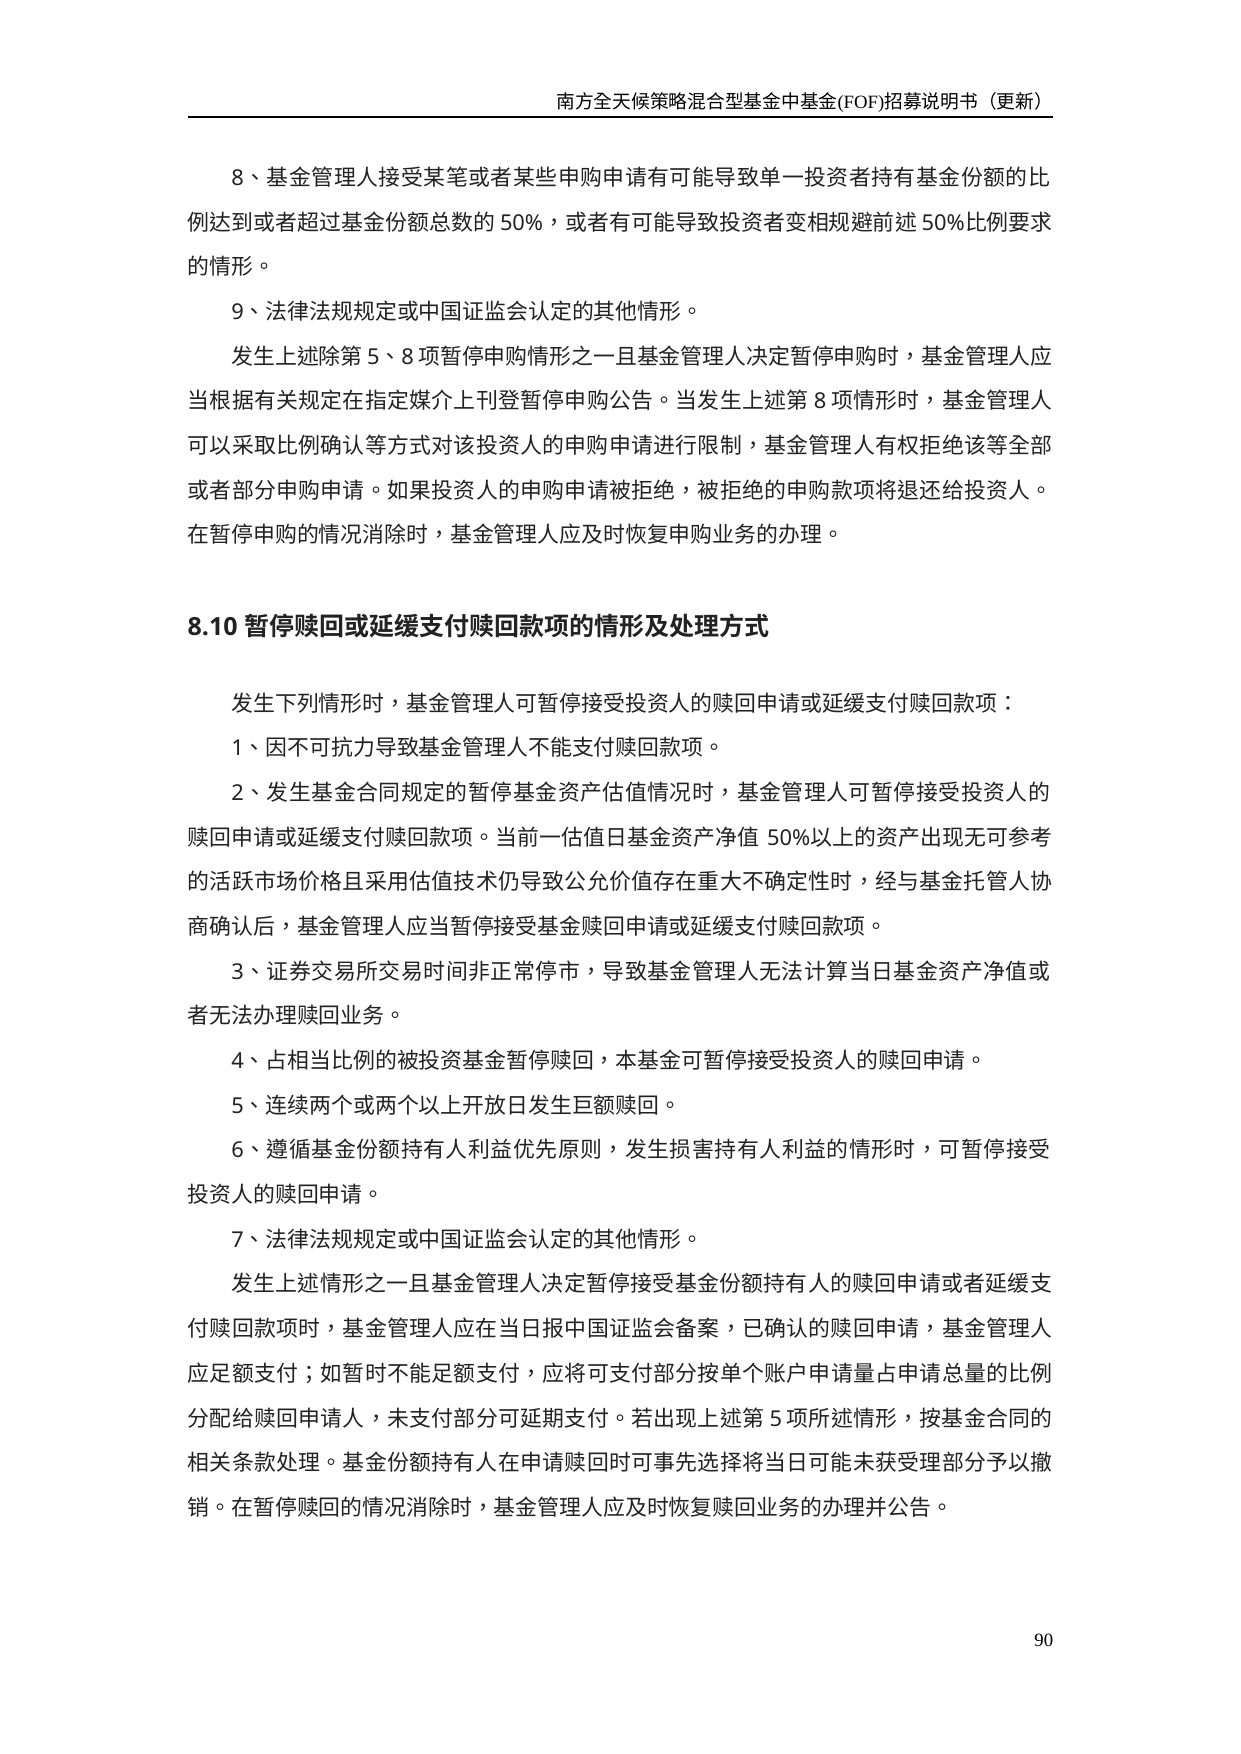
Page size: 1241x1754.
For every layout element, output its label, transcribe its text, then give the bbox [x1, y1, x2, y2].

text 9、法律法规规定或中国证监会认定的其他情形。 [187, 296, 1053, 326]
text 7、法律法规规定或中国证监会认定的其他情形。 [187, 1224, 1053, 1253]
text 8、基金管理人接受某笔或者某些申购申请有可能导致单一投资者持有基金份额的比例达到或者超过基金份额总数的50%，或者有可能导致投资者变相规避前述50%比例要求的情形。 [187, 162, 1053, 281]
text 发生上述除第5、8项暂停申购情形之一且基金管理人决定暂停申购时，基金管理人应当根据有关规定在指定媒介上刊登暂停申购公告。当发生上述第8项情形时，基金管理人可以采取比例确认等方式对该投资人的申购申请进行限制，基金管理人有权拒绝该等全部或者部分申购申请。如果投资人的申购申请被拒绝，被拒绝的申购款项将退还给投资人。在暂停申购的情况消除时，基金管理人应及时恢复申购业务的办理。 [187, 341, 1053, 549]
text 发生上述情形之一且基金管理人决定暂停接受基金份额持有人的赎回申请或者延缓支付赎回款项时，基金管理人应在当日报中国证监会备案，已确认的赎回申请，基金管理人应足额支付；如暂时不能足额支付，应将可支付部分按单个账户申请量占申请总量的比例分配给赎回申请人，未支付部分可延期支付。若出现上述第5项所述情形，按基金合同的相关条款处理。基金份额持有人在申请赎回时可事先选择将当日可能未获受理部分予以撤销。在暂停赎回的情况消除时，基金管理人应及时恢复赎回业务的办理并公告。 [187, 1268, 1053, 1522]
text 6、遵循基金份额持有人利益优先原则，发生损害持有人利益的情形时，可暂停接受投资人的赎回申请。 [187, 1134, 1053, 1209]
text 2、发生基金合同规定的暂停基金资产估值情况时，基金管理人可暂停接受投资人的赎回申请或延缓支付赎回款项。当前一估值日基金资产净值 50%以上的资产出现无可参考的活跃市场价格且采用估值技术仍导致公允价值存在重大不确定性时，经与基金托管人协商确认后，基金管理人应当暂停接受基金赎回申请或延缓支付赎回款项。 [187, 777, 1053, 941]
text 5、连续两个或两个以上开放日发生巨额赎回。 [187, 1090, 1053, 1119]
text 4、占相当比例的被投资基金暂停赎回，本基金可暂停接受投资人的赎回申请。 [187, 1045, 1053, 1075]
text 3、证券交易所交易时间非正常停市，导致基金管理人无法计算当日基金资产净值或者无法办理赎回业务。 [187, 956, 1053, 1030]
text 发生下列情形时，基金管理人可暂停接受投资人的赎回申请或延缓支付赎回款项： [187, 687, 1053, 717]
text 1、因不可抗力导致基金管理人不能支付赎回款项。 [187, 732, 1053, 762]
text 8.10 暂停赎回或延缓支付赎回款项的情形及处理方式 [187, 593, 1053, 658]
